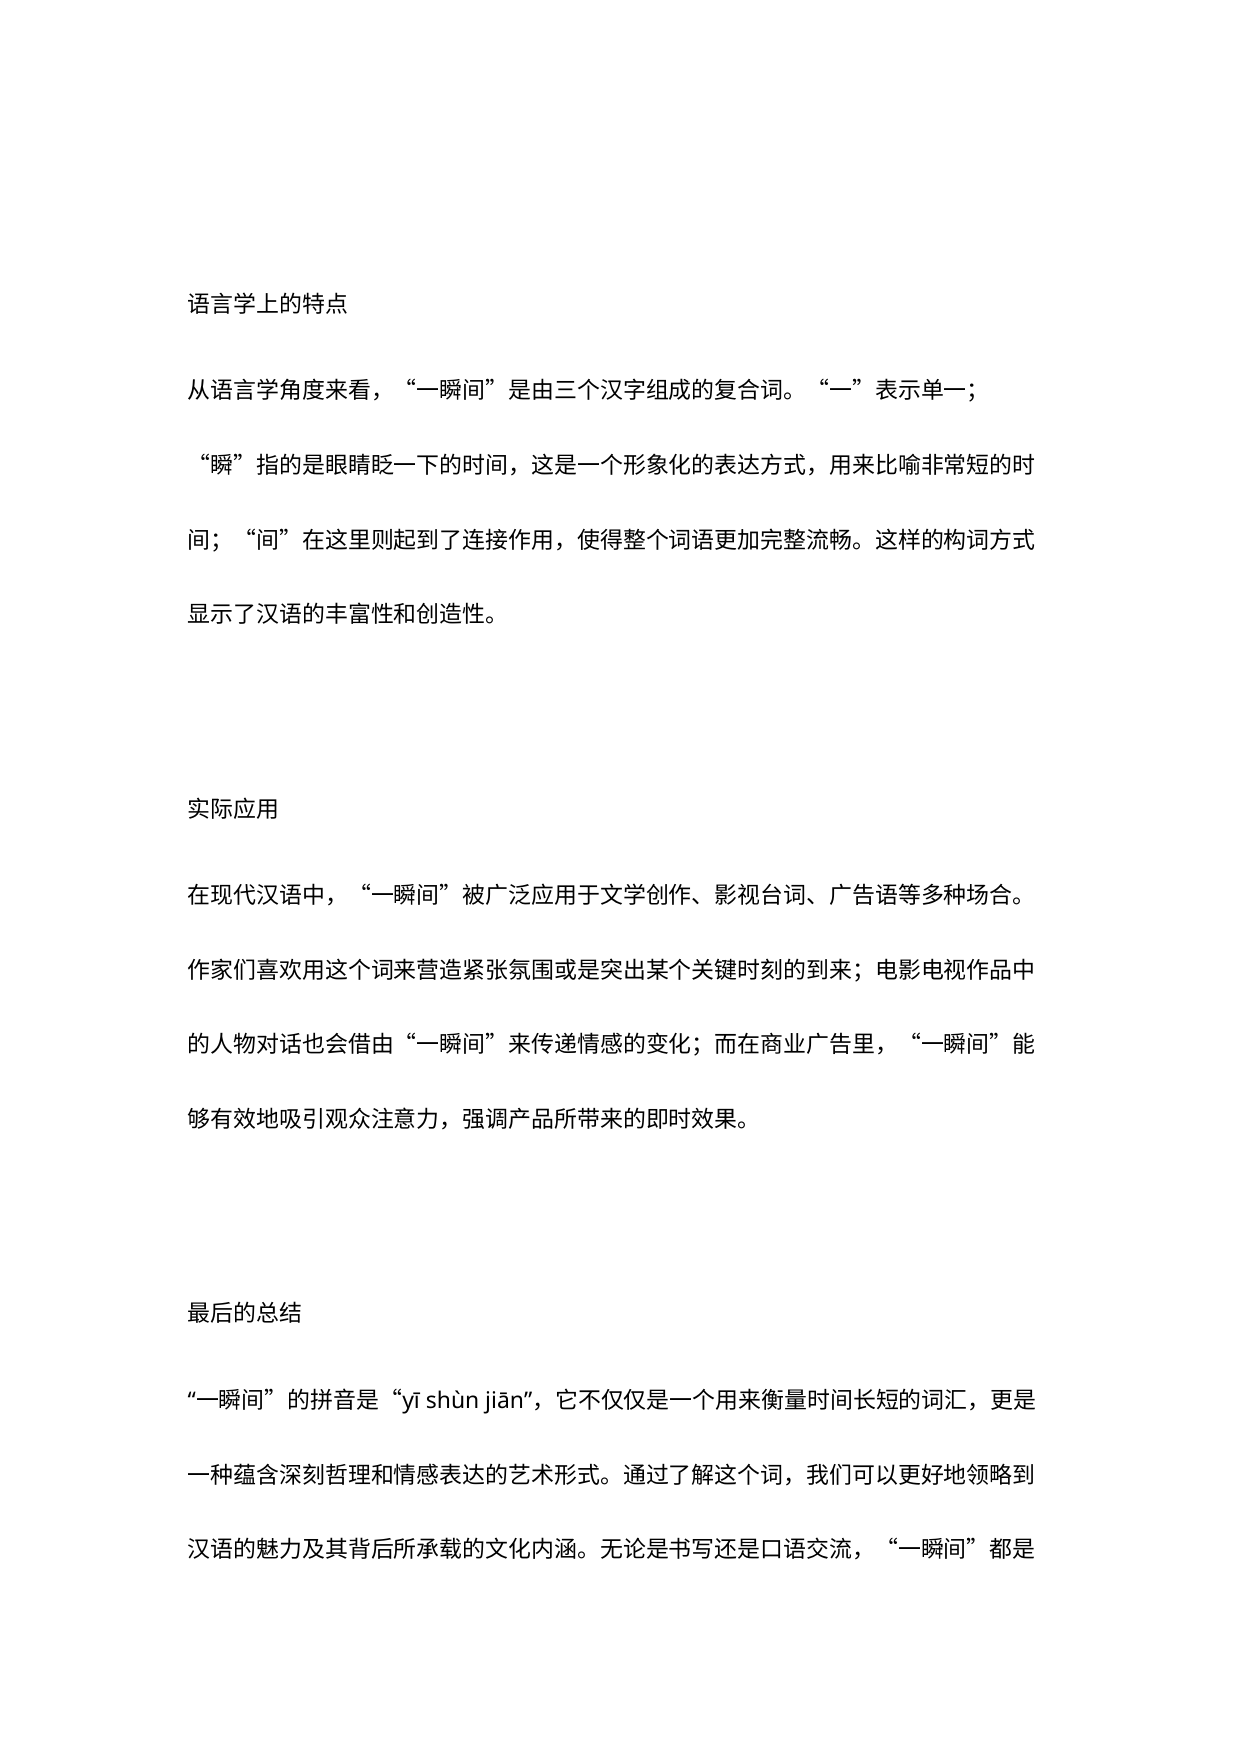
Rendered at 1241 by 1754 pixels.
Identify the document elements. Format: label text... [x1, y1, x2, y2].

text 实际应用 [187, 774, 1053, 839]
text 从语言学角度来看，“一瞬间”是由三个汉字组成的复合词。“一”表示单一；“瞬”指的是眼睛眨一下的时间，这是一个形象化的表达方式，用来比喻非常短的时间；“间”在这里则起到了连接作用，使得整个词语更加完整流畅。这样的构词方式显示了汉语的丰富性和创造性。 [187, 356, 1053, 645]
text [187, 1366, 1053, 1580]
text 语言学上的特点 [187, 270, 1053, 335]
text 在现代汉语中，“一瞬间”被广泛应用于文学创作、影视台词、广告语等多种场合。作家们喜欢用这个词来营造紧张氛围或是突出某个关键时刻的到来；电影电视作品中的人物对话也会借由“一瞬间”来传递情感的变化；而在商业广告里，“一瞬间”能够有效地吸引观众注意力，强调产品所带来的即时效果。 [187, 861, 1053, 1150]
text 最后的总结 [187, 1279, 1053, 1344]
